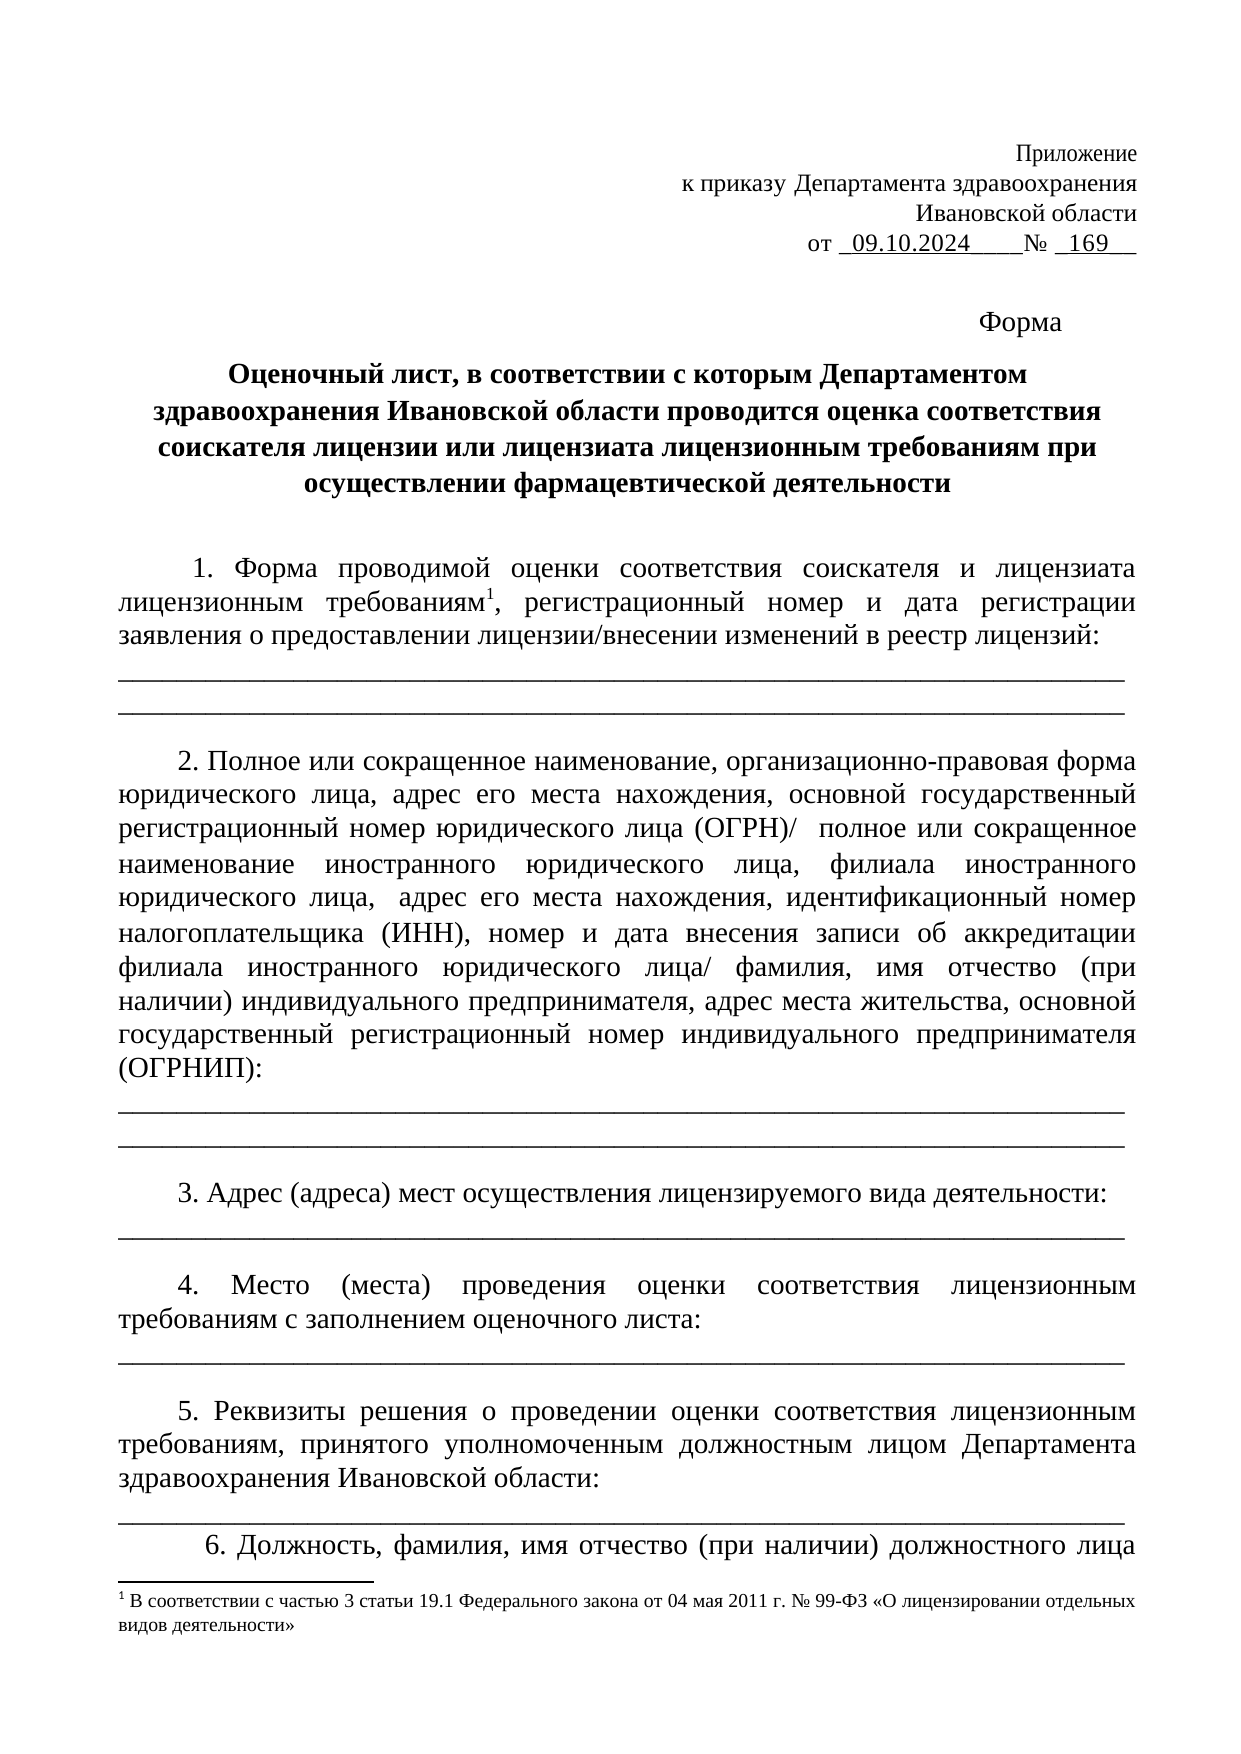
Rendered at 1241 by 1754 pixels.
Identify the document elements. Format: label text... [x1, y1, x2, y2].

text Оценочный лист, в соответствии с которым Департаментом здравоохранения Ивановской области проводится оценка соответствия соискателя лицензии или лицензиата лицензионным требованиям при осуществлении фармацевтической деятельности [118, 356, 1137, 498]
text __________________________________________________________________________________________________________________________________________ [118, 651, 1137, 718]
text Приложение [118, 138, 1137, 167]
text Ивановской области [118, 197, 1137, 227]
text Форма [118, 304, 1137, 337]
text 1. Форма проводимой оценки соответствия соискателя и лицензиата лицензионным требованиям, регистрационный номер и дата регистрации заявления о предоставлении лицензии/внесении изменений в реестр лицензий: [118, 550, 1137, 651]
text 5. Реквизиты решения о проведении оценки соответствия лицензионным требованиям, принятого уполномоченным должностным лицом Департамента здравоохранения Ивановской области: [118, 1393, 1137, 1494]
text _____________________________________________________________________ [118, 1117, 1137, 1150]
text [118, 1527, 1137, 1561]
text к приказу Департамента здравоохранения [177, 167, 1137, 197]
text 2. Полное или сокращенное наименование, организационно-правовая форма юридического лица, адрес его места нахождения, основной государственный регистрационный номер юридического лица (ОГРН)/ полное или сокращенное наименование иностранного юридического лица, филиала иностранного юридического лица, адрес его места нахождения, идентификационный номер налогоплательщика (ИНН), номер и дата внесения записи об аккредитации филиала иностранного юридического лица/ фамилия, имя отчество (при наличии) индивидуального предпринимателя, адрес места жительства, основной государственный регистрационный номер индивидуального предпринимателя (ОГРНИП): _____________________________________________________________________ [118, 743, 1137, 1117]
text 4. Место (места) проведения оценки соответствия лицензионным требованиям с заполнением оценочного листа: [118, 1267, 1137, 1334]
text _____________________________________________________________________ [118, 1334, 1137, 1368]
text от _09.10.2024____№ _169__ [118, 228, 1137, 257]
text 3. Адрес (адреса) мест осуществления лицензируемого вида деятельности: [118, 1175, 1137, 1209]
text _____________________________________________________________________ [118, 1494, 1137, 1527]
text _____________________________________________________________________ [118, 1209, 1137, 1242]
